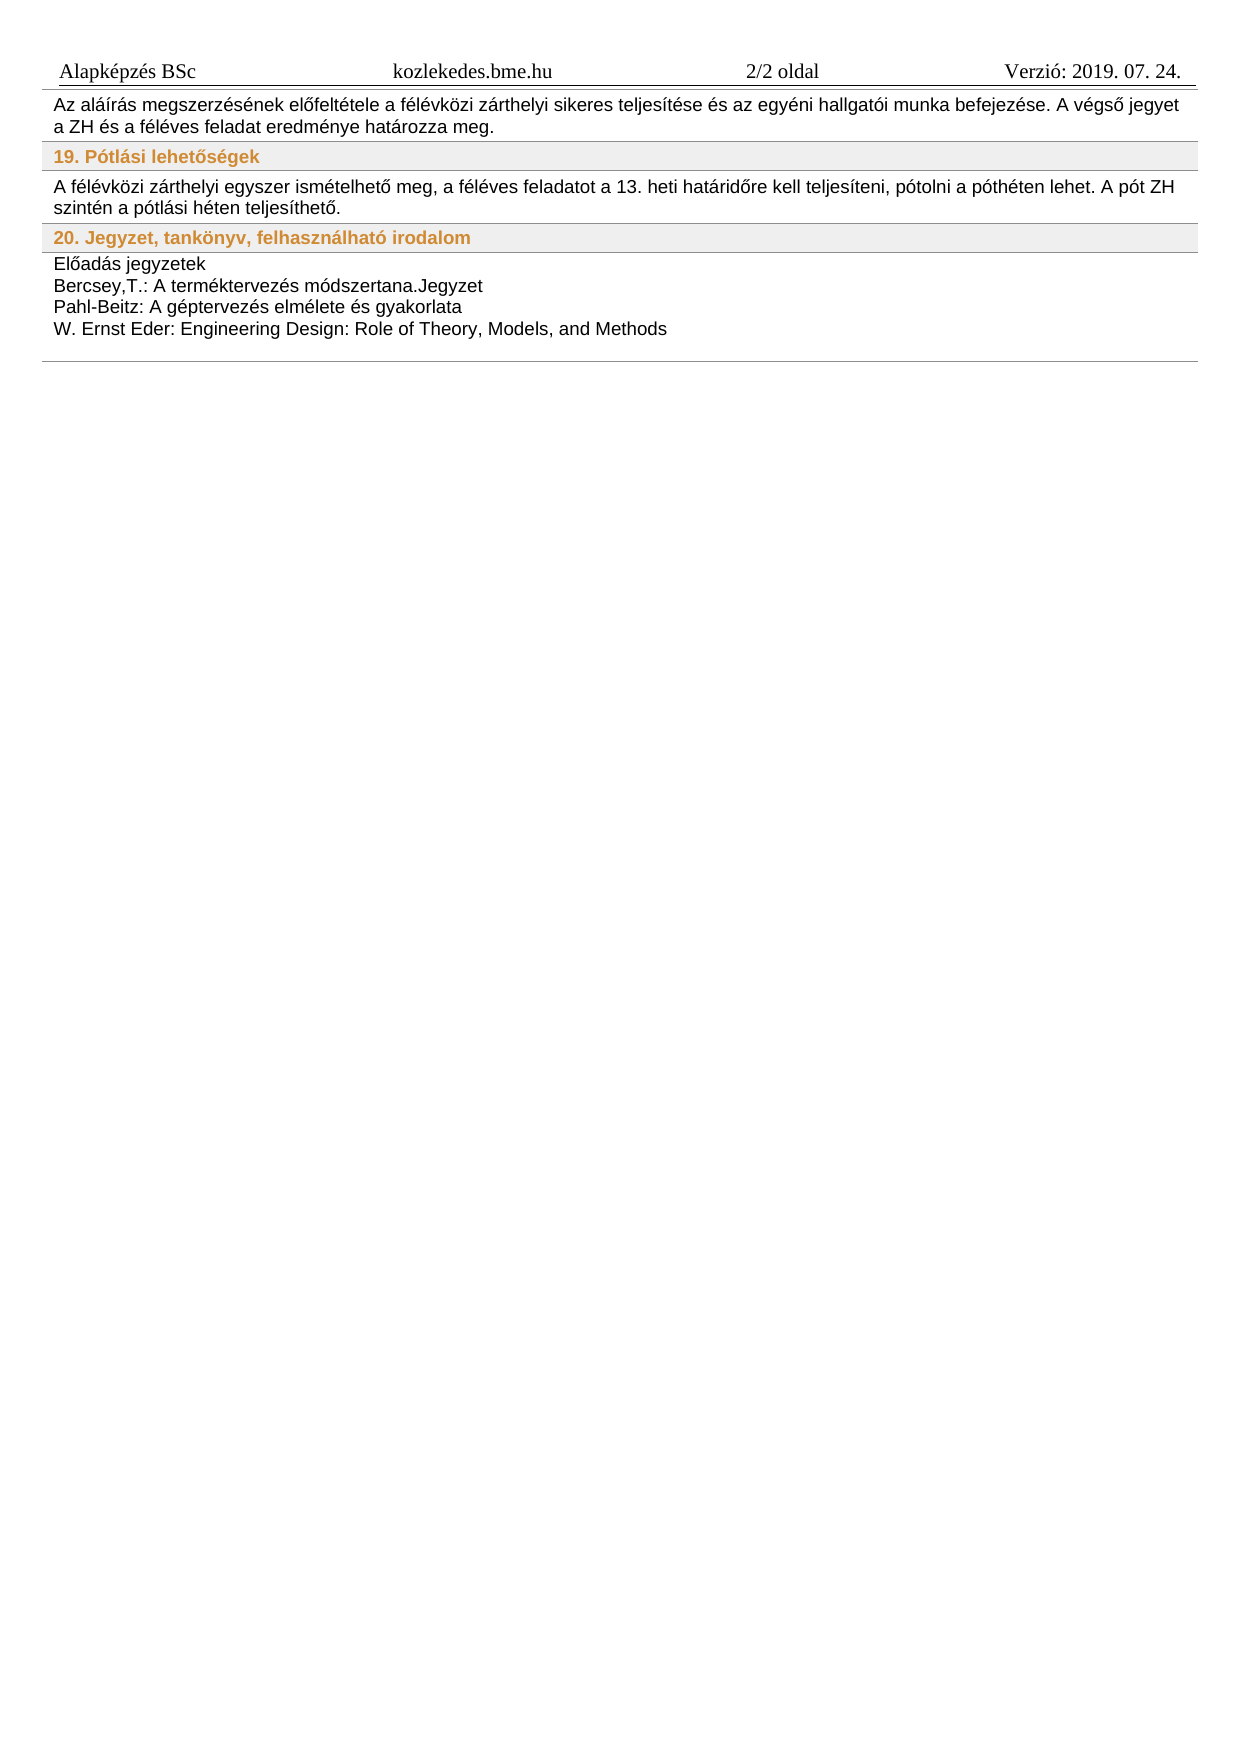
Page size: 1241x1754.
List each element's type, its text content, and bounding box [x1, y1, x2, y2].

table_cell A félévközi zárthelyi egyszer ismételhető meg, a féléves feladatot a 13. heti határidőre kell teljesíteni, pótolni a póthéten lehet. A pót ZH szintén a pótlási héten teljesíthető. [42, 171, 1198, 223]
table_cell 19. Pótlási lehetőségek [42, 142, 1198, 170]
table_cell Előadás jegyzetek Bercsey,T.: A terméktervezés módszertana.Jegyzet Pahl-Beitz: A géptervezés elmélete és gyakorlata W. Ernst Eder: Engineering Design: Role of Theory, Models, and Methods [42, 253, 1198, 361]
table_cell 20. Jegyzet, tankönyv, felhasználható irodalom [42, 224, 1198, 252]
table_cell Az aláírás megszerzésének előfeltétele a félévközi zárthelyi sikeres teljesítése és az egyéni hallgatói munka befejezése. A végső jegyet a ZH és a féléves feladat eredménye határozza meg. [42, 90, 1198, 141]
